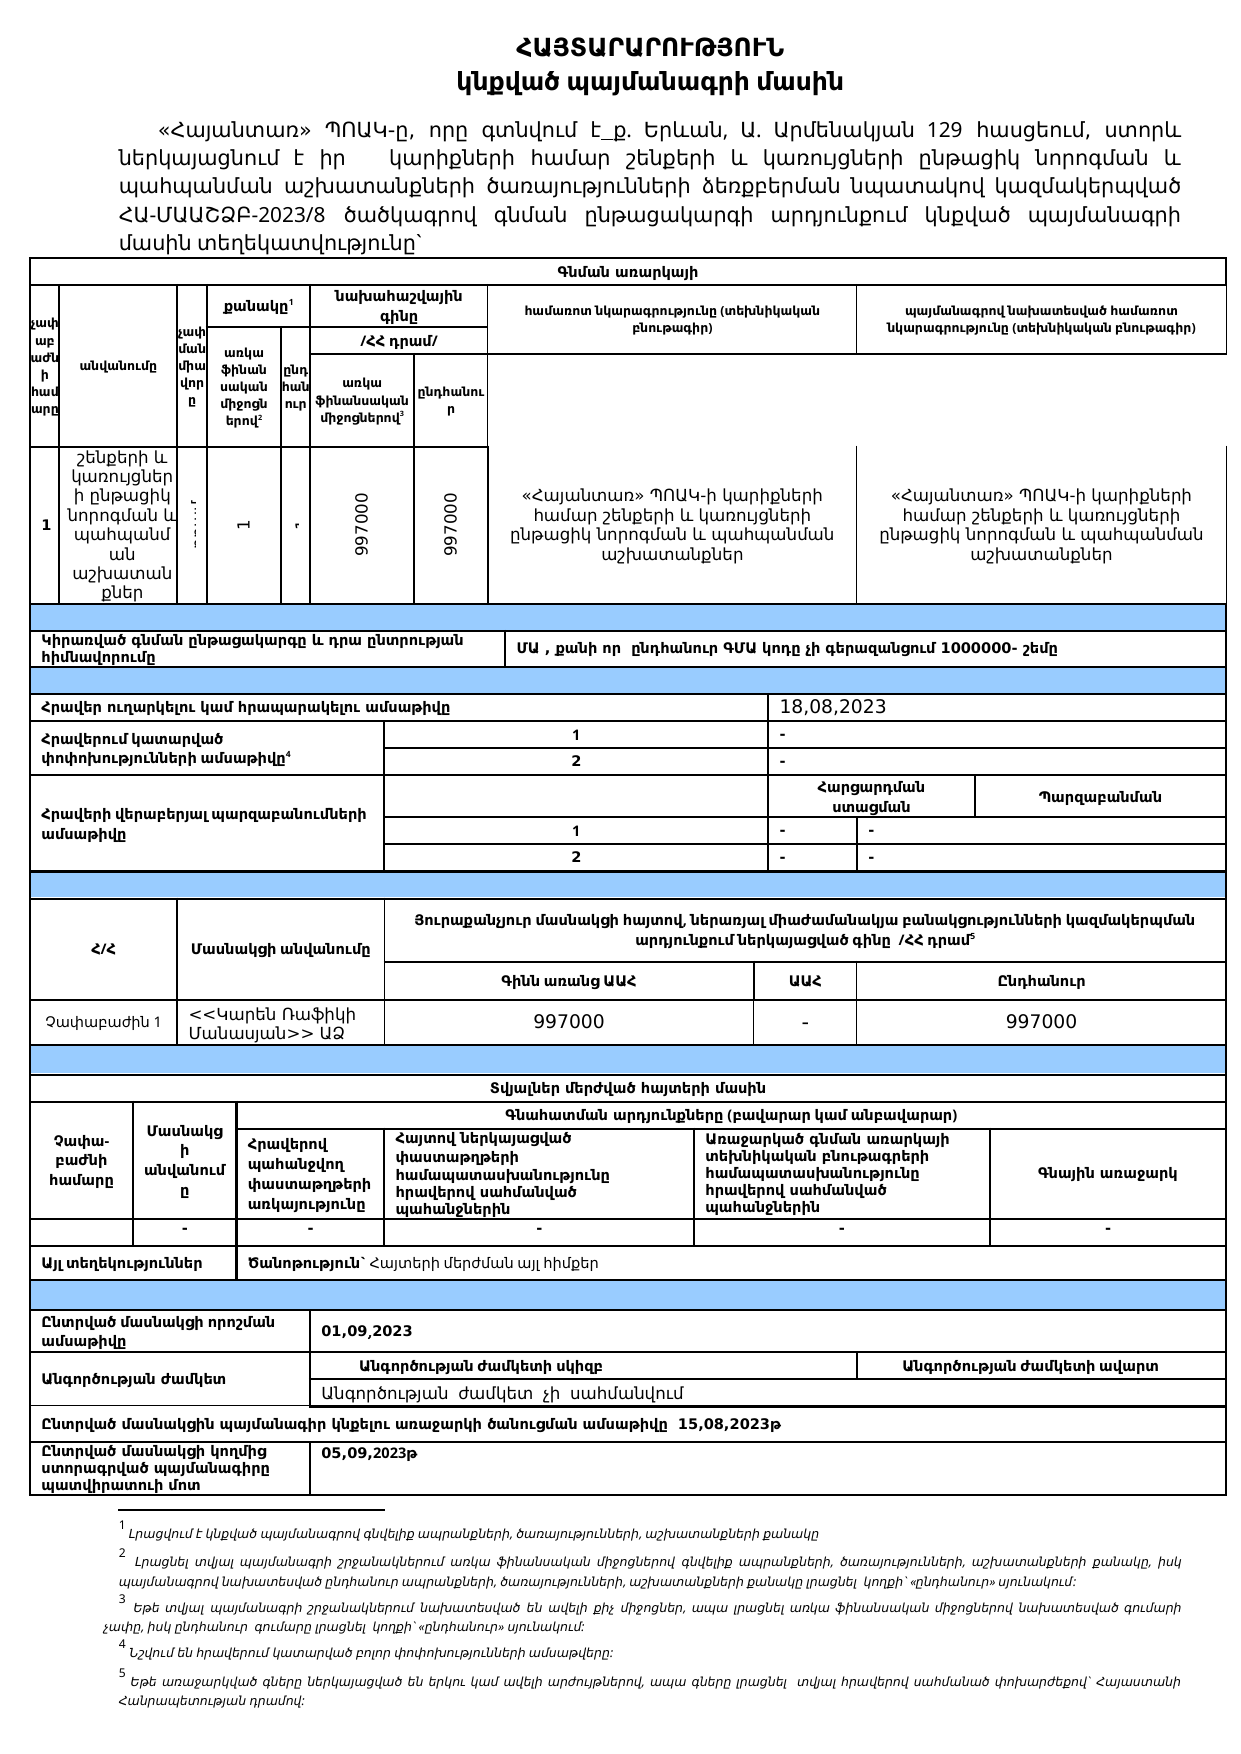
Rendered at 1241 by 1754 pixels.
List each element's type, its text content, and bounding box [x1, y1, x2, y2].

table_cell Մասնակցի անվանումը [178, 900, 384, 998]
table_cell [31, 668, 1225, 693]
table_cell - [695, 1220, 989, 1245]
table_cell - [238, 1220, 383, 1245]
table_cell /ՀՀ դրամ/ [311, 328, 487, 353]
text «Հայանտառ» ՊՈԱԿ-ը, որը գտնվում է ք. Երևան, Ա. Արմենակյան 129 հասցեում, ստորև ներկայացնում է իր կարիքների համար շենքերի և կառույցների ընթացիկ նորոգման և պահպանման աշխատանքների ծառայությունների ձեռքբերման նպատակով կազմակերպված ՀԱ-ՄԱԱՇՁԲ-2023/8 ծածկագրով գնման ընթացակարգի արդյունքում կնքված պայմանագրի մասին տեղեկատվությունը` [118, 115, 1182, 257]
table_cell Չափաբաժին 1 [31, 1001, 176, 1043]
table_cell Հ/Հ [31, 900, 176, 998]
table_cell առկա ֆինանսական միջոցներով [208, 328, 280, 446]
table_cell նախահաշվային գինը [311, 286, 487, 326]
table_cell 1 [385, 818, 767, 843]
table_cell - [769, 722, 1225, 747]
table_cell «Հայանտառ» ՊՈԱԿ-ի կարիքների համար շենքերի և կառույցների ընթացիկ նորոգման և պահպանման աշխատանքներ [857, 446, 1226, 603]
text կնքված պայմանագրի մասին [118, 64, 1182, 98]
table_cell - [134, 1220, 235, 1245]
table_cell «Հայանտառ» ՊՈԱԿ-ի կարիքների համար շենքերի և կառույցների ընթացիկ նորոգման և պահպանման աշխատանքներ [489, 446, 856, 603]
table_cell Ընտրված մասնակցի որոշման ամսաթիվը [31, 1311, 309, 1351]
table_cell [31, 873, 1225, 897]
table_cell ԱԱՀ [755, 963, 856, 998]
table_cell Հրավերով պահանջվող փաստաթղթերի առկայությունը [238, 1130, 383, 1218]
table_cell Հրավեր ուղարկելու կամ հրապարակելու ամսաթիվը [31, 695, 767, 720]
table_cell 2 [385, 749, 767, 774]
table_cell [31, 1220, 132, 1245]
table_cell շենքերի և կառույցների ընթացիկ նորոգման և պահպանման աշխատանքներ [60, 448, 176, 603]
table_cell Այլ տեղեկություններ [31, 1247, 235, 1279]
table_cell [31, 1046, 1225, 1073]
table_cell Մասնակցի անվանումը [134, 1103, 235, 1218]
text ՀԱՅՏԱՐԱՐՈՒԹՅՈՒՆ [118, 29, 1182, 64]
table_cell Տվյալներ մերժված հայտերի մասին [31, 1076, 1225, 1101]
table_cell Գնահատման արդյունքները (բավարար կամ անբավարար) [238, 1103, 1225, 1128]
table_cell 997000 [311, 448, 413, 603]
table_cell Անգործության ժամկետ չի սահմանվում [311, 1380, 1225, 1405]
table_cell [31, 1281, 1225, 1309]
table_cell Հարցարդման ստացման [769, 776, 974, 816]
table_cell ՄԱ , քանի որ ընդհանուր ԳՄԱ կոդը չի գերազանցում 1000000- շեմը [506, 632, 1225, 666]
table_cell 1 [208, 448, 280, 603]
table_cell Անգործության ժամկետ [31, 1353, 309, 1405]
table_cell - [769, 845, 856, 870]
table_cell 1 [385, 722, 767, 747]
table_cell ընդհանուր [282, 328, 309, 446]
table_cell չափման միավորը [178, 286, 206, 446]
table_cell Առաջարկած գնման առարկայի տեխնիկական բնութագրերի համապատասխանությունը հրավերով սահմանված պահանջներին [695, 1130, 989, 1218]
table_cell Հրավերի վերաբերյալ պարզաբանումների ամսաթիվը [31, 776, 383, 870]
table_cell 997000 [415, 448, 487, 603]
table_cell - [769, 749, 1225, 774]
table_cell <<Կարեն Ռաֆիկի Մանասյան>> ԱՁ [178, 1001, 384, 1043]
table_cell Յուրաքանչյուր մասնակցի հայտով, ներառյալ միաժամանակյա բանակցությունների կազմակերպման արդյունքում ներկայացված գինը /ՀՀ դրամ [385, 900, 1225, 961]
table_cell - [769, 818, 856, 843]
table_cell Անգործության ժամկետի սկիզբ [311, 1353, 856, 1378]
table_cell Պարզաբանման [976, 776, 1225, 816]
table_header Գնման առարկայի [31, 259, 1225, 284]
table_cell - [991, 1220, 1225, 1245]
table_cell 997000 [857, 1001, 1225, 1043]
table_cell - [858, 845, 1225, 870]
table_cell 01,09,2023 [311, 1311, 1225, 1351]
table_cell Գինն առանց ԱԱՀ [385, 963, 753, 998]
table_cell չափաբաժնի համարը [31, 286, 58, 446]
table_cell Հայտով ներկայացված փաստաթղթերի համապատասխանությունը հրավերով սահմանված պահանջներին [385, 1130, 693, 1218]
table_cell Ընդհանուր [857, 963, 1225, 998]
table_cell 2 [385, 845, 767, 870]
table_cell քանակը [208, 286, 309, 326]
table_cell Կիրառված գնման ընթացակարգը և դրա ընտրության հիմնավորումը [31, 632, 504, 666]
table_cell Անգործության ժամկետի ավարտ [858, 1353, 1225, 1378]
table_cell 1 [31, 448, 58, 603]
table_cell 1 [282, 448, 309, 603]
table_cell Ծանոթություն` Հայտերի մերժման այլ հիմքեր [238, 1247, 1225, 1279]
table_cell 18,08,2023 [769, 695, 1225, 720]
table_cell անվանումը [60, 286, 176, 446]
table_cell - [754, 1001, 856, 1043]
table_cell Չափա-բաժնի համարը [31, 1103, 132, 1218]
table_cell - [385, 1220, 693, 1245]
table_cell Հրավերում կատարված փոփոխությունների ամսաթիվը [31, 722, 383, 774]
table_cell Ընտրված մասնակցին պայմանագիր կնքելու առաջարկի ծանուցման ամսաթիվը 15,08,2023թ [31, 1406, 1225, 1441]
table_cell 05,09,2023թ [311, 1443, 1225, 1494]
table_cell ընդհանուր [415, 355, 487, 446]
table_cell պայմանագրով նախատեսված համառոտ նկարագրությունը (տեխնիկական բնութագիր) [857, 286, 1226, 353]
table_cell 997000 [385, 1001, 753, 1043]
table_cell դրամ [178, 448, 206, 603]
table_cell համառոտ նկարագրությունը (տեխնիկական բնութագիր) [488, 286, 856, 353]
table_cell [31, 1443, 309, 1494]
table_cell առկա ֆինանսական միջոցներով [311, 355, 413, 446]
table_cell [31, 605, 1225, 630]
table_cell [385, 776, 767, 816]
table_cell - [858, 818, 1225, 843]
table_cell Գնային առաջարկ [991, 1130, 1225, 1218]
